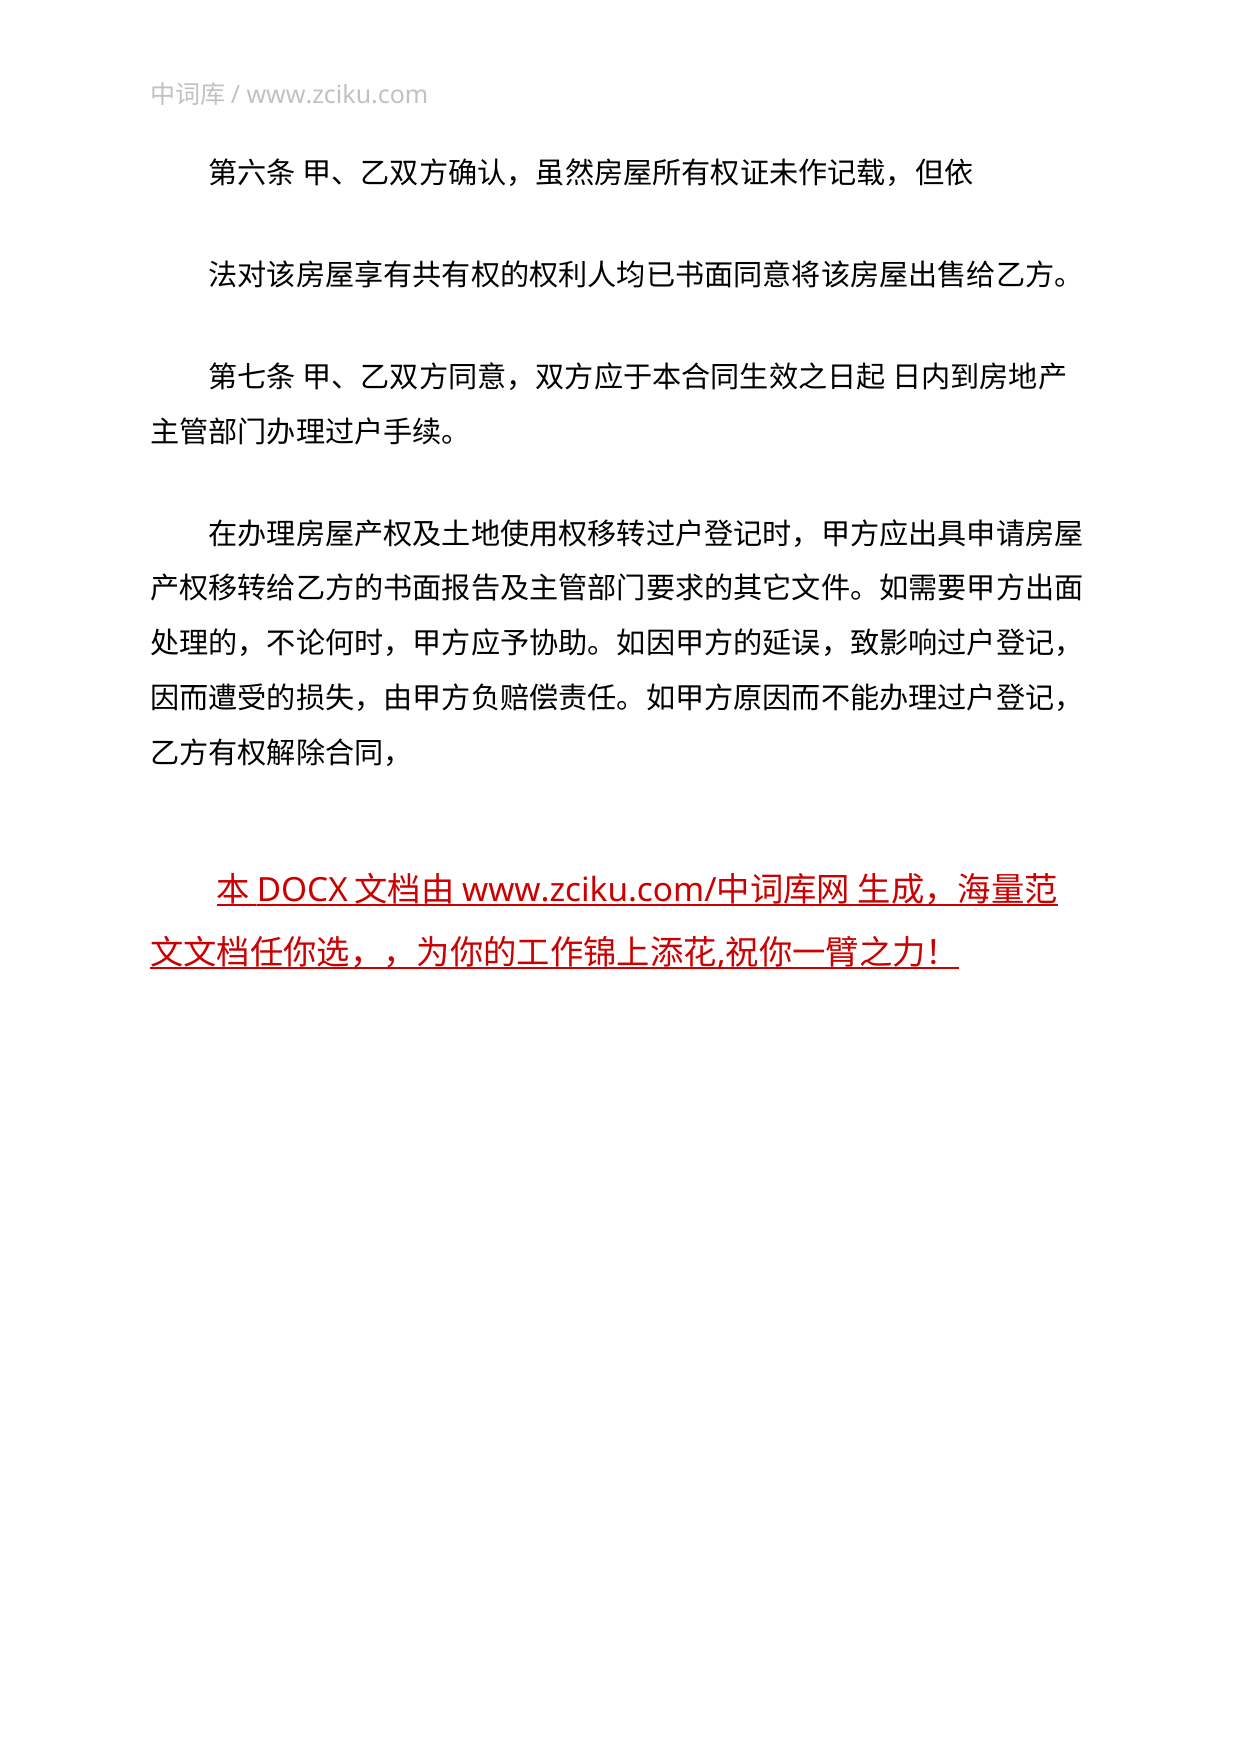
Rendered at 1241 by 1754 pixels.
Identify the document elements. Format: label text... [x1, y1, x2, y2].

text 在办理房屋产权及土地使用权移转过户登记时，甲方应出具申请房屋产权移转给乙方的书面报告及主管部门要求的其它文件。如需要甲方出面处理的，不论何时，甲方应予协助。如因甲方的延误，致影响过户登记，因而遭受的损失，由甲方负赔偿责任。如甲方原因而不能办理过户登记，乙方有权解除合同， [150, 510, 1090, 772]
text 第七条 甲、乙双方同意，双方应于本合同生效之日起 日内到房地产主管部门办理过户手续。 [150, 353, 1090, 451]
text 法对该房屋享有共有权的权利人均已书面同意将该房屋出售给乙方。 [150, 252, 1090, 294]
text 第六条 甲、乙双方确认，虽然房屋所有权证未作记载，但依 [150, 150, 1090, 192]
text 本DOCX文档由 www.zciku.com/中词库网 生成，海量范文文档任你选，，为你的工作锦上添花,祝你一臂之力！ [150, 863, 1090, 974]
